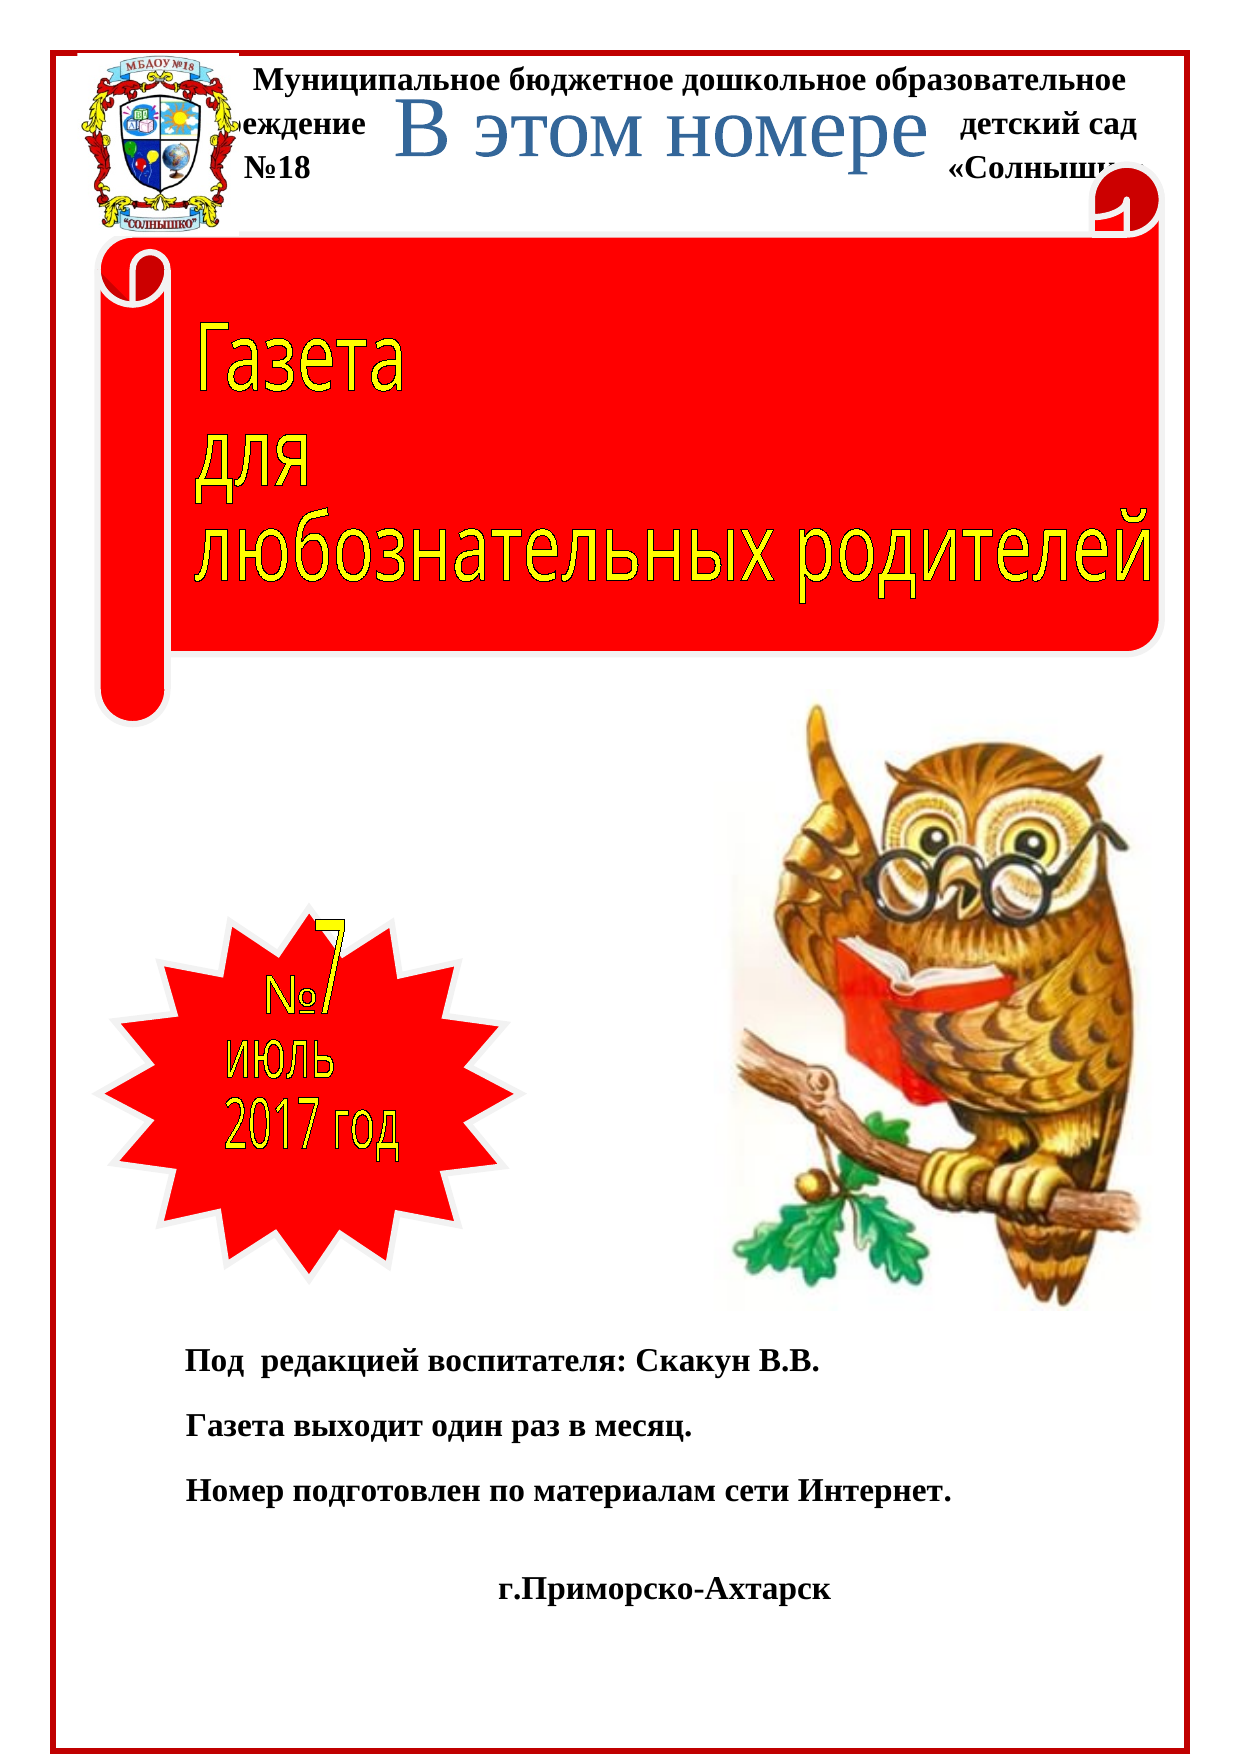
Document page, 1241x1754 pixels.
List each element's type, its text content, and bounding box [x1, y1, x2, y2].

picture [77, 53, 239, 236]
picture [713, 689, 1169, 1311]
text Под редакцией воспитателя: Скакун В.В. [177, 1340, 1152, 1378]
text Номер подготовлен по материалам сети Интернет. [943, 1470, 1152, 1508]
text Газета выходит один раз в месяц. [177, 1405, 1152, 1443]
text г.Приморско-Ахтарск [177, 1568, 1152, 1607]
text Номер подготовлен по материалам сети Интернет. [177, 1470, 293, 1508]
text Муниципальное бюджетное дошкольное образовательное учреждение детский сад №18 «Солнышко» [239, 59, 1152, 186]
